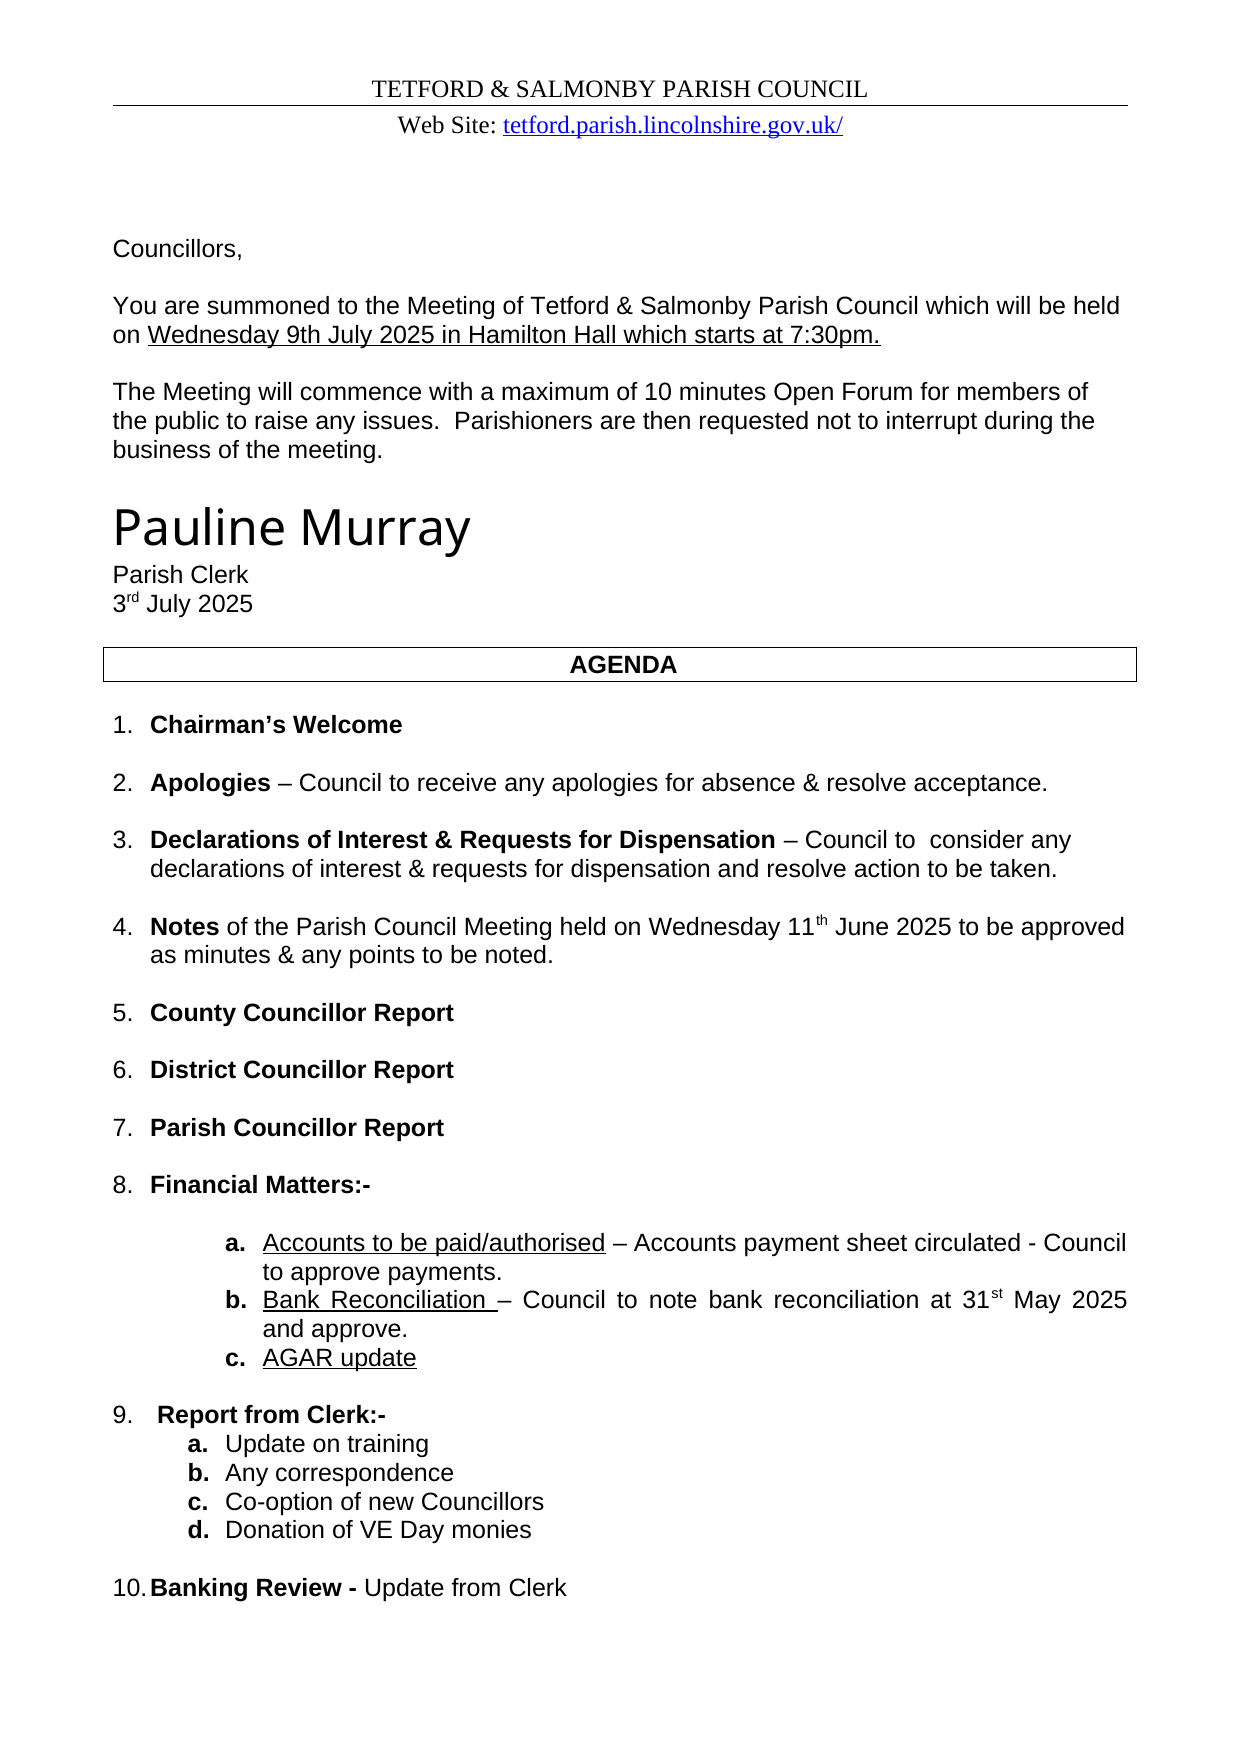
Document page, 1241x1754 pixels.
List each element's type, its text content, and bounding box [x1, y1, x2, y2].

text Parish Clerk [112, 560, 1128, 589]
text AGENDA [104, 648, 1136, 681]
list Financial Matters:- [112, 1170, 1128, 1199]
list Declarations of Interest & Requests for Dispensation – Council to consider any declarations of interest & requests for dispensation and resolve action to be taken. [112, 825, 1128, 883]
text The Meeting will commence with a maximum of 10 minutes Open Forum for members of the public to raise any issues. Parishioners are then requested not to interrupt during the business of the meeting. [112, 377, 1128, 463]
list Banking Review - Update from Clerk [112, 1573, 1128, 1602]
list Bank Reconciliation – Council to note bank reconciliation at 31st May 2025 and approve. [225, 1285, 1128, 1343]
text Pauline Murray [112, 492, 1128, 560]
list Parish Councillor Report [112, 1113, 1128, 1142]
text Councillors, [112, 233, 1200, 262]
list Apologies – Council to receive any apologies for absence & resolve acceptance. [112, 768, 1128, 797]
list Chairman’s Welcome [112, 710, 1128, 739]
list Any correspondence [187, 1458, 1128, 1487]
list Co-option of new Councillors [187, 1487, 1128, 1515]
text 3rd July 2025 [112, 589, 1128, 618]
list Update on training [187, 1429, 1128, 1458]
list Accounts to be paid/authorised – Accounts payment sheet circulated - Council to approve payments. [225, 1228, 1128, 1285]
list Donation of VE Day monies [187, 1515, 1128, 1544]
list District Councillor Report [112, 1055, 1128, 1084]
list AGAR update [225, 1343, 1128, 1372]
list County Councillor Report [112, 998, 1128, 1027]
list Notes of the Parish Council Meeting held on Wednesday 11th June 2025 to be approved as minutes & any points to be noted. [112, 912, 1128, 969]
list Report from Clerk:- [112, 1400, 1128, 1429]
text You are summoned to the Meeting of Tetford & Salmonby Parish Council which will be held on Wednesday 9th July 2025 in Hamilton Hall which starts at 7:30pm. [112, 291, 1128, 348]
